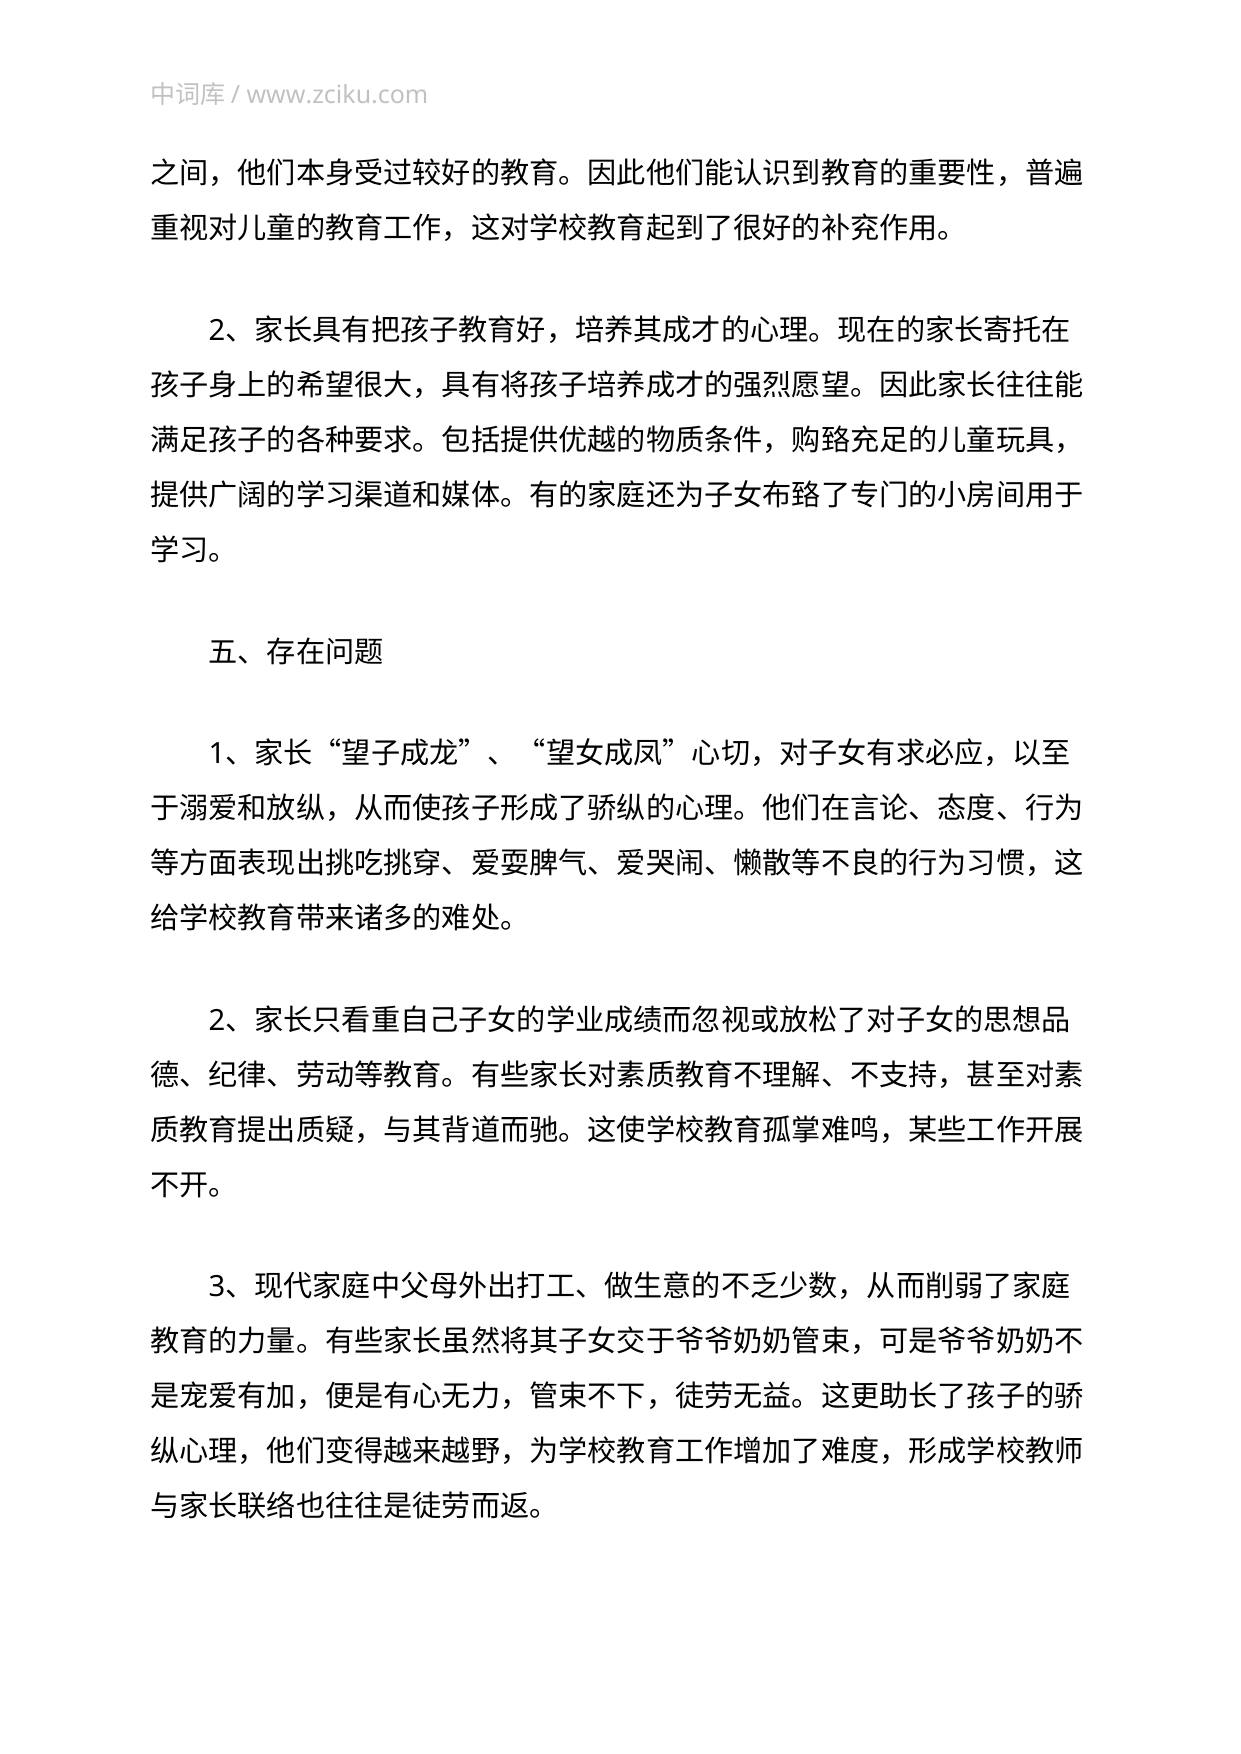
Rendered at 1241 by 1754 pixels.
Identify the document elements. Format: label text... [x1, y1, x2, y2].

text 2、家长只看重自己子女的学业成绩而忽视或放松了对子女的思想品德、纪律、劳动等教育。有些家长对素质教育不理解、不支持，甚至对素质教育提出质疑，与其背道而驰。这使学校教育孤掌难鸣，某些工作开展不开。 [150, 996, 1090, 1203]
text 1、家长“望子成龙”、“望女成凤”心切，对子女有求必应，以至于溺爱和放纵，从而使孩子形成了骄纵的心理。他们在言论、态度、行为等方面表现出挑吃挑穿、爱耍脾气、爱哭闹、懒散等不良的行为习惯，这给学校教育带来诸多的难处。 [150, 730, 1090, 937]
text 3、现代家庭中父母外出打工、做生意的不乏少数，从而削弱了家庭教育的力量。有些家长虽然将其子女交于爷爷奶奶管束，可是爷爷奶奶不是宠爱有加，便是有心无力，管束不下，徒劳无益。这更助长了孩子的骄纵心理，他们变得越来越野，为学校教育工作增加了难度，形成学校教师与家长联络也往往是徒劳而返。 [150, 1263, 1090, 1525]
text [150, 150, 1090, 247]
text 五、存在问题 [150, 628, 1090, 670]
text 2、家长具有把孩子教育好，培养其成才的心理。现在的家长寄托在孩子身上的希望很大，具有将孩子培养成才的强烈愿望。因此家长往往能满足孩子的各种要求。包括提供优越的物质条件，购臵充足的儿童玩具，提供广阔的学习渠道和媒体。有的家庭还为子女布臵了专门的小房间用于学习。 [150, 307, 1090, 569]
